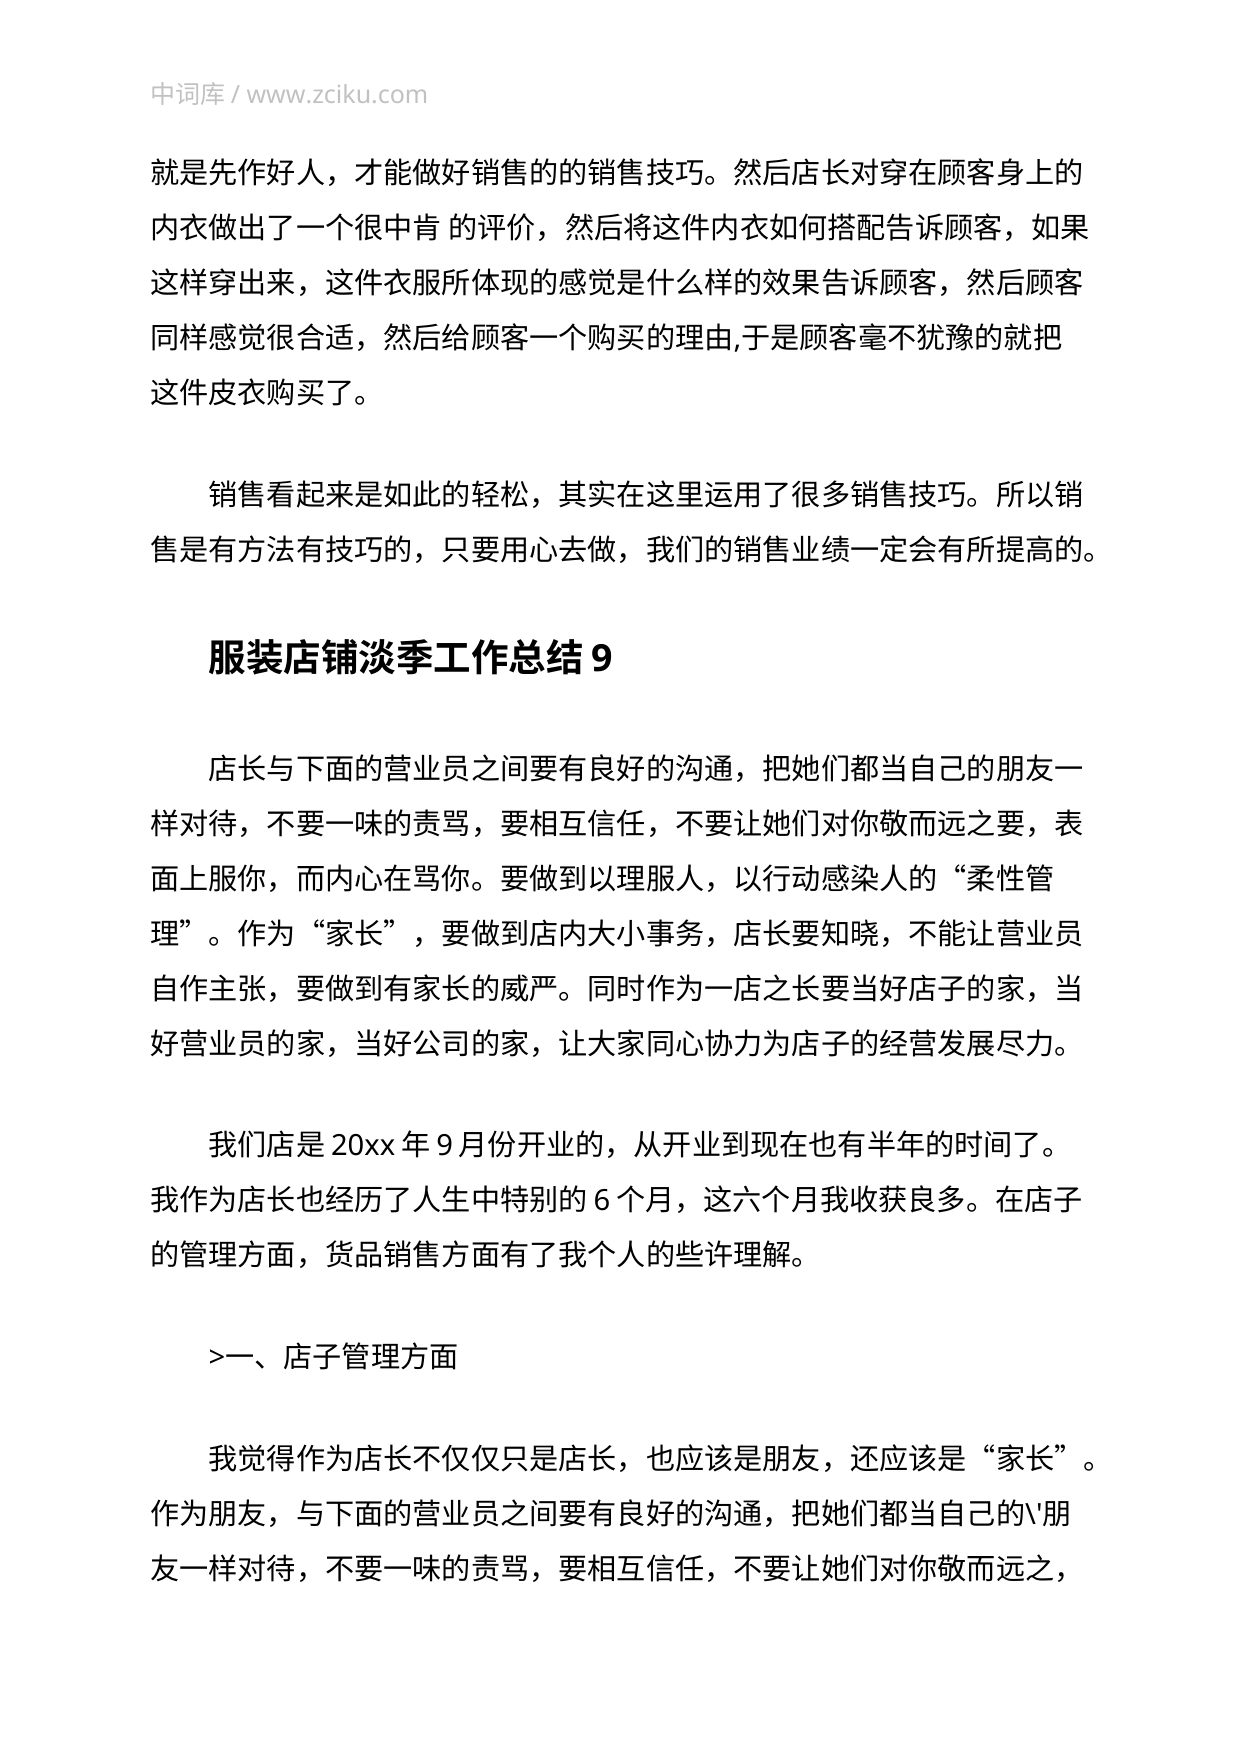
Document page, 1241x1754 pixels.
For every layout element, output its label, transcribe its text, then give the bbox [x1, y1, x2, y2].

text 服装店铺淡季工作总结9 [150, 628, 1090, 683]
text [150, 1436, 1090, 1588]
text >一、店子管理方面 [150, 1334, 1090, 1376]
text 店长与下面的营业员之间要有良好的沟通，把她们都当自己的朋友一样对待，不要一味的责骂，要相互信任，不要让她们对你敬而远之要，表面上服你，而内心在骂你。要做到以理服人，以行动感染人的“柔性管理”。作为“家长”，要做到店内大小事务，店长要知晓，不能让营业员自作主张，要做到有家长的威严。同时作为一店之长要当好店子的家，当好营业员的家，当好公司的家，让大家同心协力为店子的经营发展尽力。 [150, 746, 1090, 1062]
text 我们店是20xx年9月份开业的，从开业到现在也有半年的时间了。我作为店长也经历了人生中特别的6个月，这六个月我收获良多。在店子的管理方面，货品销售方面有了我个人的些许理解。 [150, 1122, 1090, 1274]
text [150, 150, 1090, 412]
text 销售看起来是如此的轻松，其实在这里运用了很多销售技巧。所以销售是有方法有技巧的，只要用心去做，我们的销售业绩一定会有所提高的。 [150, 471, 1090, 569]
